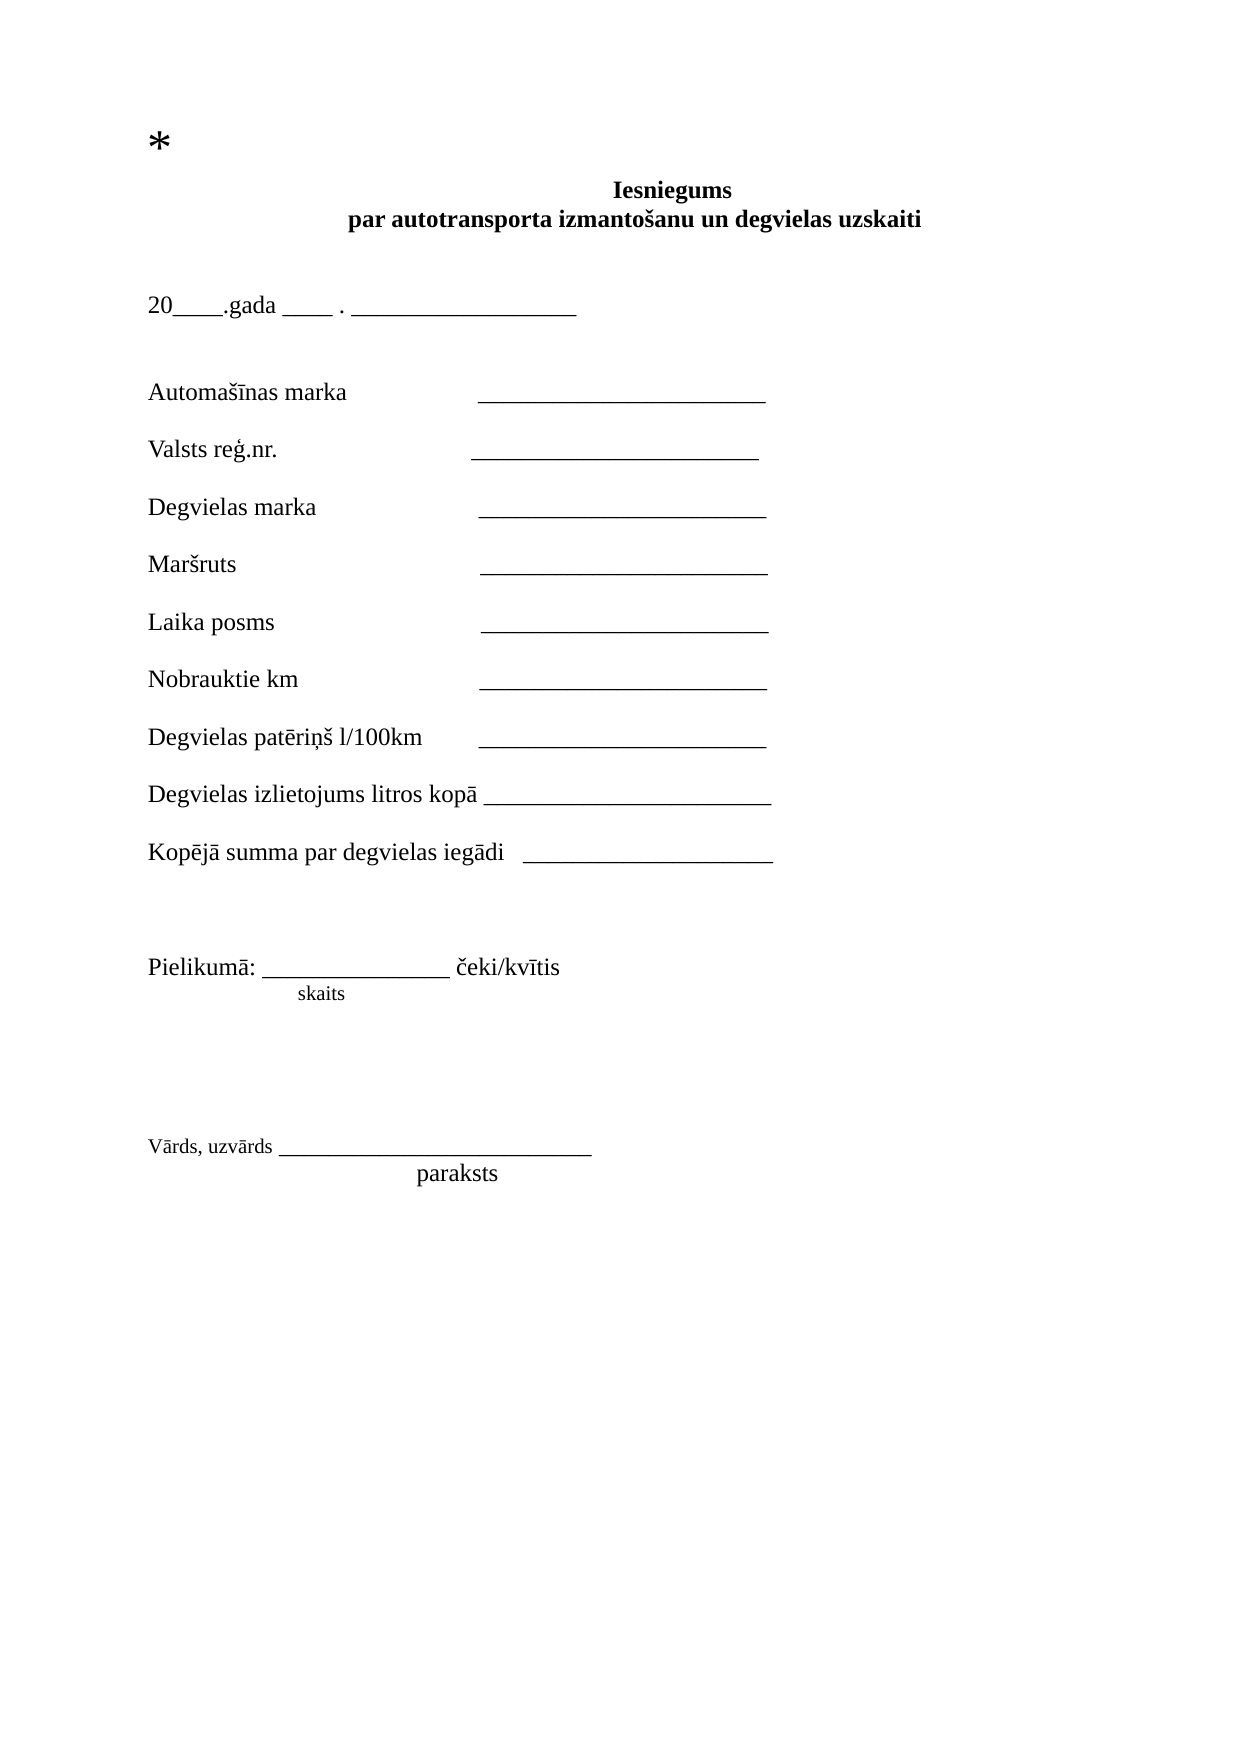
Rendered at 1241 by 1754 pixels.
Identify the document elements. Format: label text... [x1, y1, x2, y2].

text par autotransporta izmantošanu un degvielas uzskaiti [148, 204, 1122, 233]
text * [148, 118, 1122, 176]
text 20____.gada ____ . __________________ [148, 291, 1122, 319]
text Degvielas marka _______________________ [148, 492, 1122, 521]
text Nobrauktie km _______________________ [148, 664, 1122, 693]
text skaits [148, 981, 1122, 1005]
text Maršruts _______________________ [148, 549, 1122, 578]
text Laika posms _______________________ [148, 607, 1122, 636]
text Valsts reģ.nr. _______________________ [148, 434, 1122, 463]
text Vārds, uzvārds _________________________ [148, 1130, 1122, 1158]
text Automašīnas marka _______________________ [148, 377, 1122, 406]
text Degvielas izlietojums litros kopā _______________________ [148, 779, 1122, 808]
text paraksts [148, 1158, 1122, 1187]
list Iesniegums [223, 176, 1122, 204]
text Degvielas patēriņš l/100km _______________________ [148, 722, 1122, 751]
text Kopējā summa par degvielas iegādi ____________________ [148, 837, 1122, 866]
text Pielikumā: _______________ čeki/kvītis [148, 952, 1122, 981]
